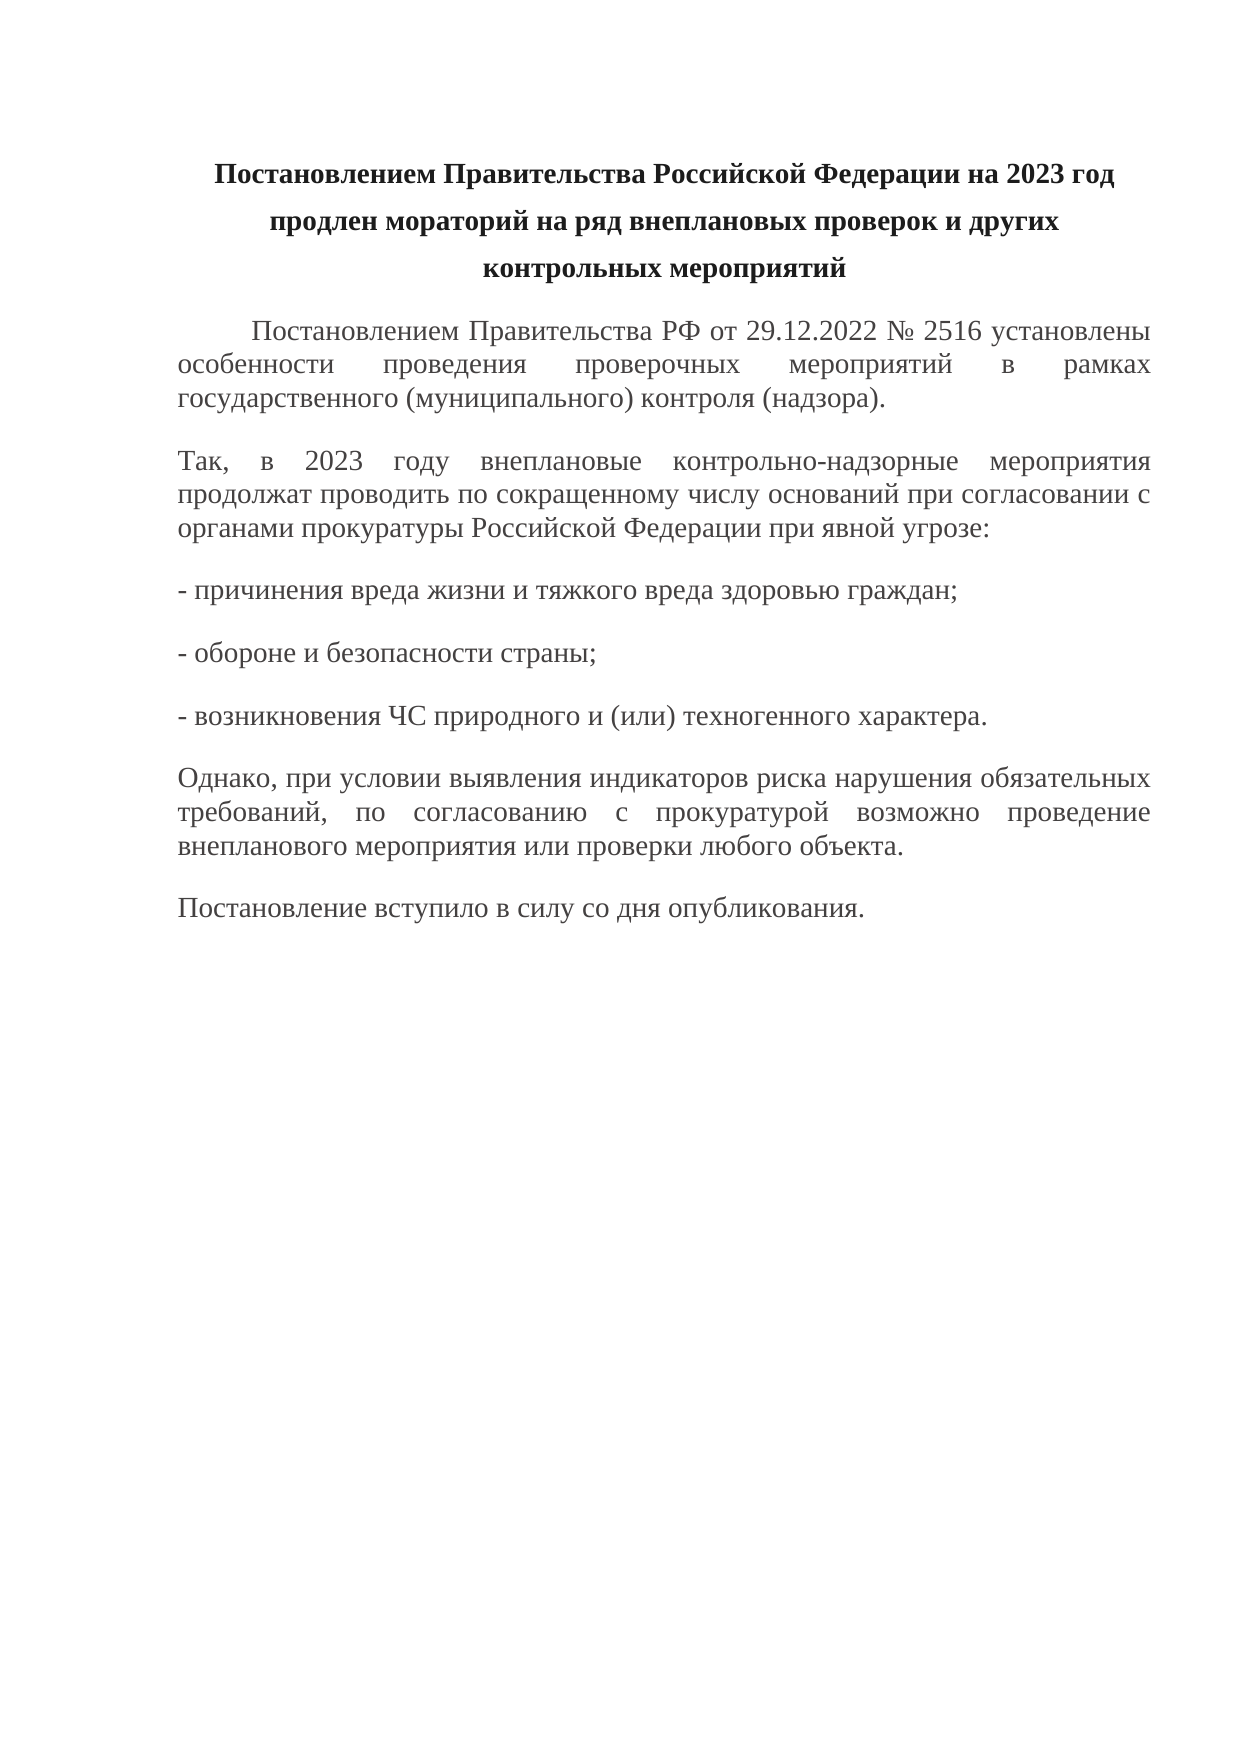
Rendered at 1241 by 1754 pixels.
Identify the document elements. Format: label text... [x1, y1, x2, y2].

text - причинения вреда жизни и тяжкого вреда здоровью граждан; [177, 572, 1152, 606]
text Однако, при условии выявления индикаторов риска нарушения обязательных требований, по согласованию с прокуратурой возможно проведение внепланового мероприятия или проверки любого объекта. [177, 761, 1152, 861]
text Постановление вступило в силу со дня опубликования. [177, 890, 1152, 924]
text - возникновения ЧС природного и (или) техногенного характера. [177, 698, 1152, 731]
subtitle Постановлением Правительства Российской Федерации на 2023 год продлен мораторий на ряд внеплановых проверок и других контрольных мероприятий [177, 143, 1152, 284]
text Постановлением Правительства РФ от 29.12.2022 № 2516 установлены особенности проведения проверочных мероприятий в рамках государственного (муниципального) контроля (надзора). [177, 313, 1152, 413]
text Так, в 2023 году внеплановые контрольно-надзорные мероприятия продолжат проводить по сокращенному числу оснований при согласовании с органами прокуратуры Российской Федерации при явной угрозе: [177, 443, 1152, 543]
text - обороне и безопасности страны; [177, 635, 1152, 669]
